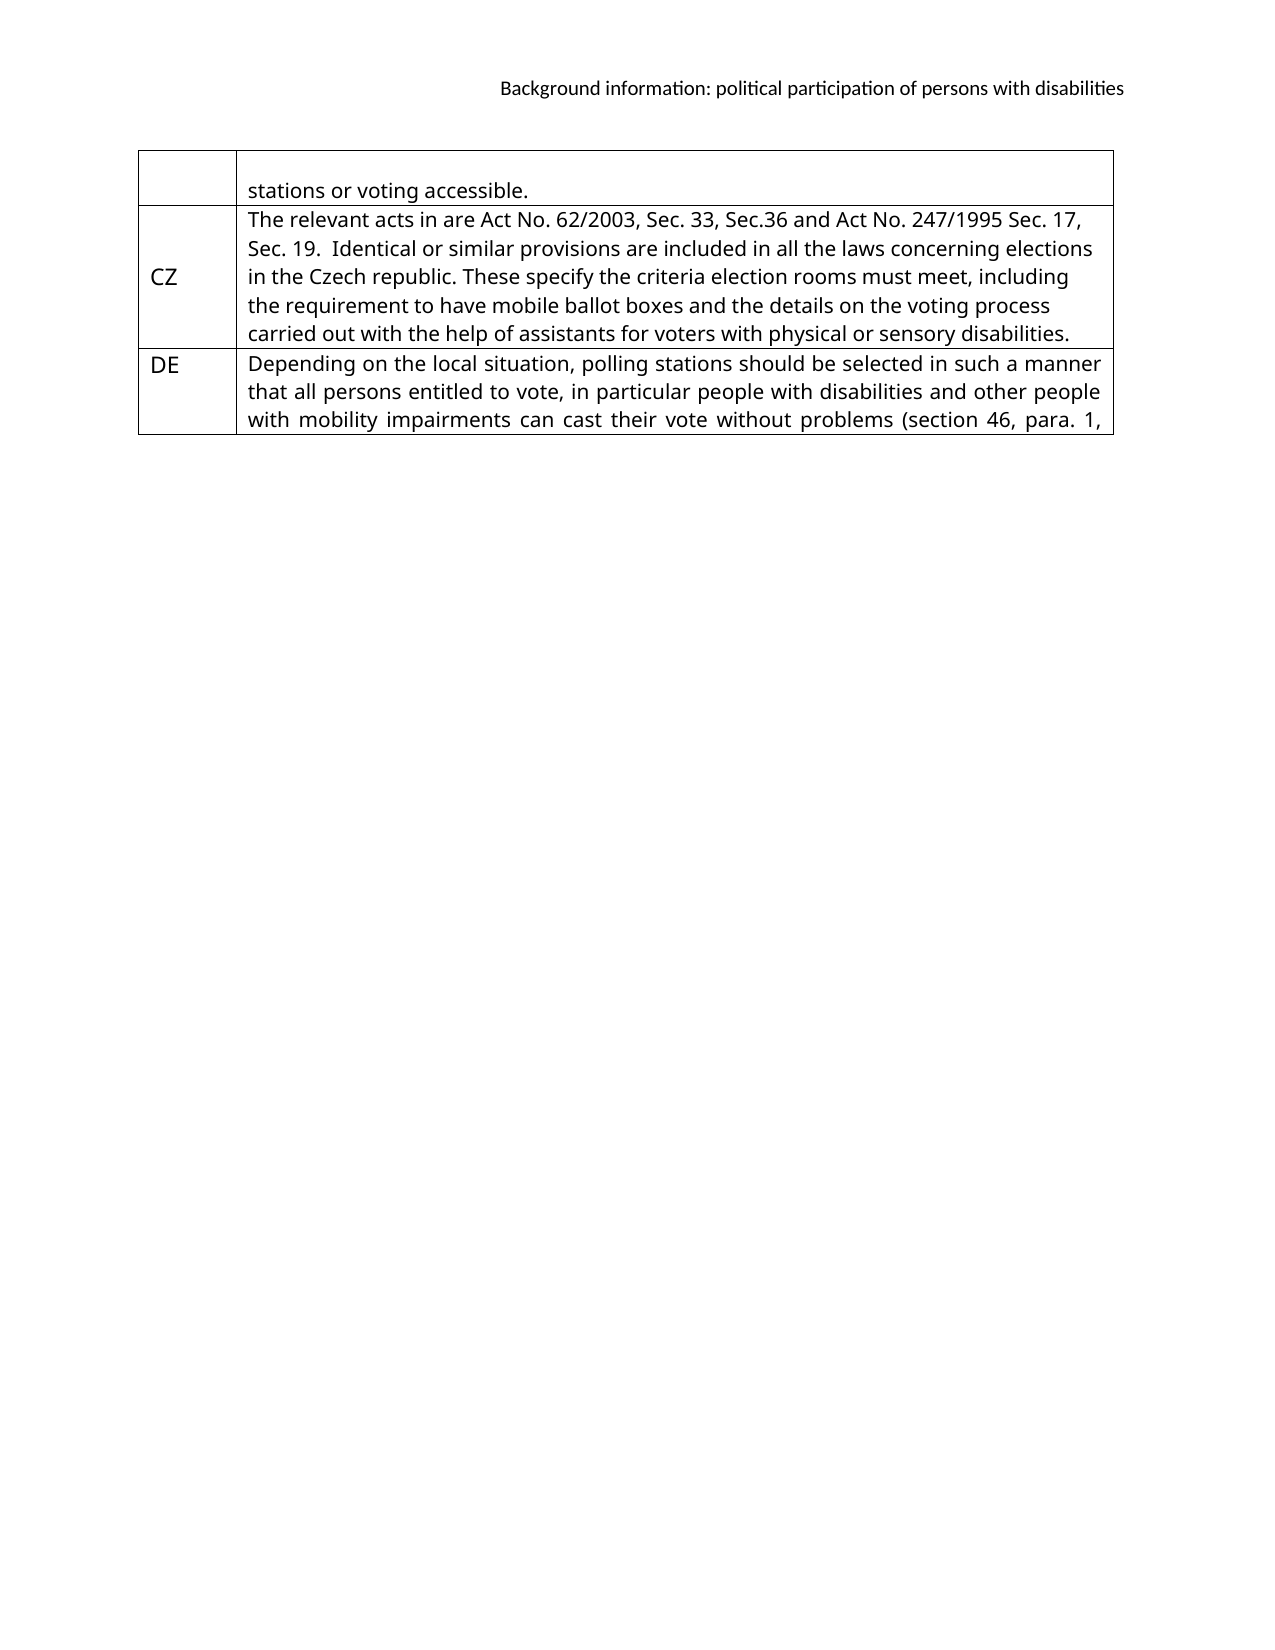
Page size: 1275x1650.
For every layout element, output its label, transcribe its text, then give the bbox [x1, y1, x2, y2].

table_cell CY [139, 151, 236, 204]
table_cell CZ [139, 206, 236, 348]
table_cell DE [139, 349, 236, 434]
table_cell The relevant acts in are Act No. 62/2003, Sec. 33, Sec.36 and Act No. 247/1995 Sec. 17, Sec. 19. Identical or similar provisions are included in all the laws concerning elections in the Czech republic. These specify the criteria election rooms must meet, including the requirement to have mobile ballot boxes and the details on the voting process carried out with the help of assistants for voters with physical or sensory disabilities. [237, 206, 1113, 348]
table_cell In Cyprus, there are no laws which explicitly demand proactive steps to make polling stations or voting accessible. [237, 151, 1113, 204]
